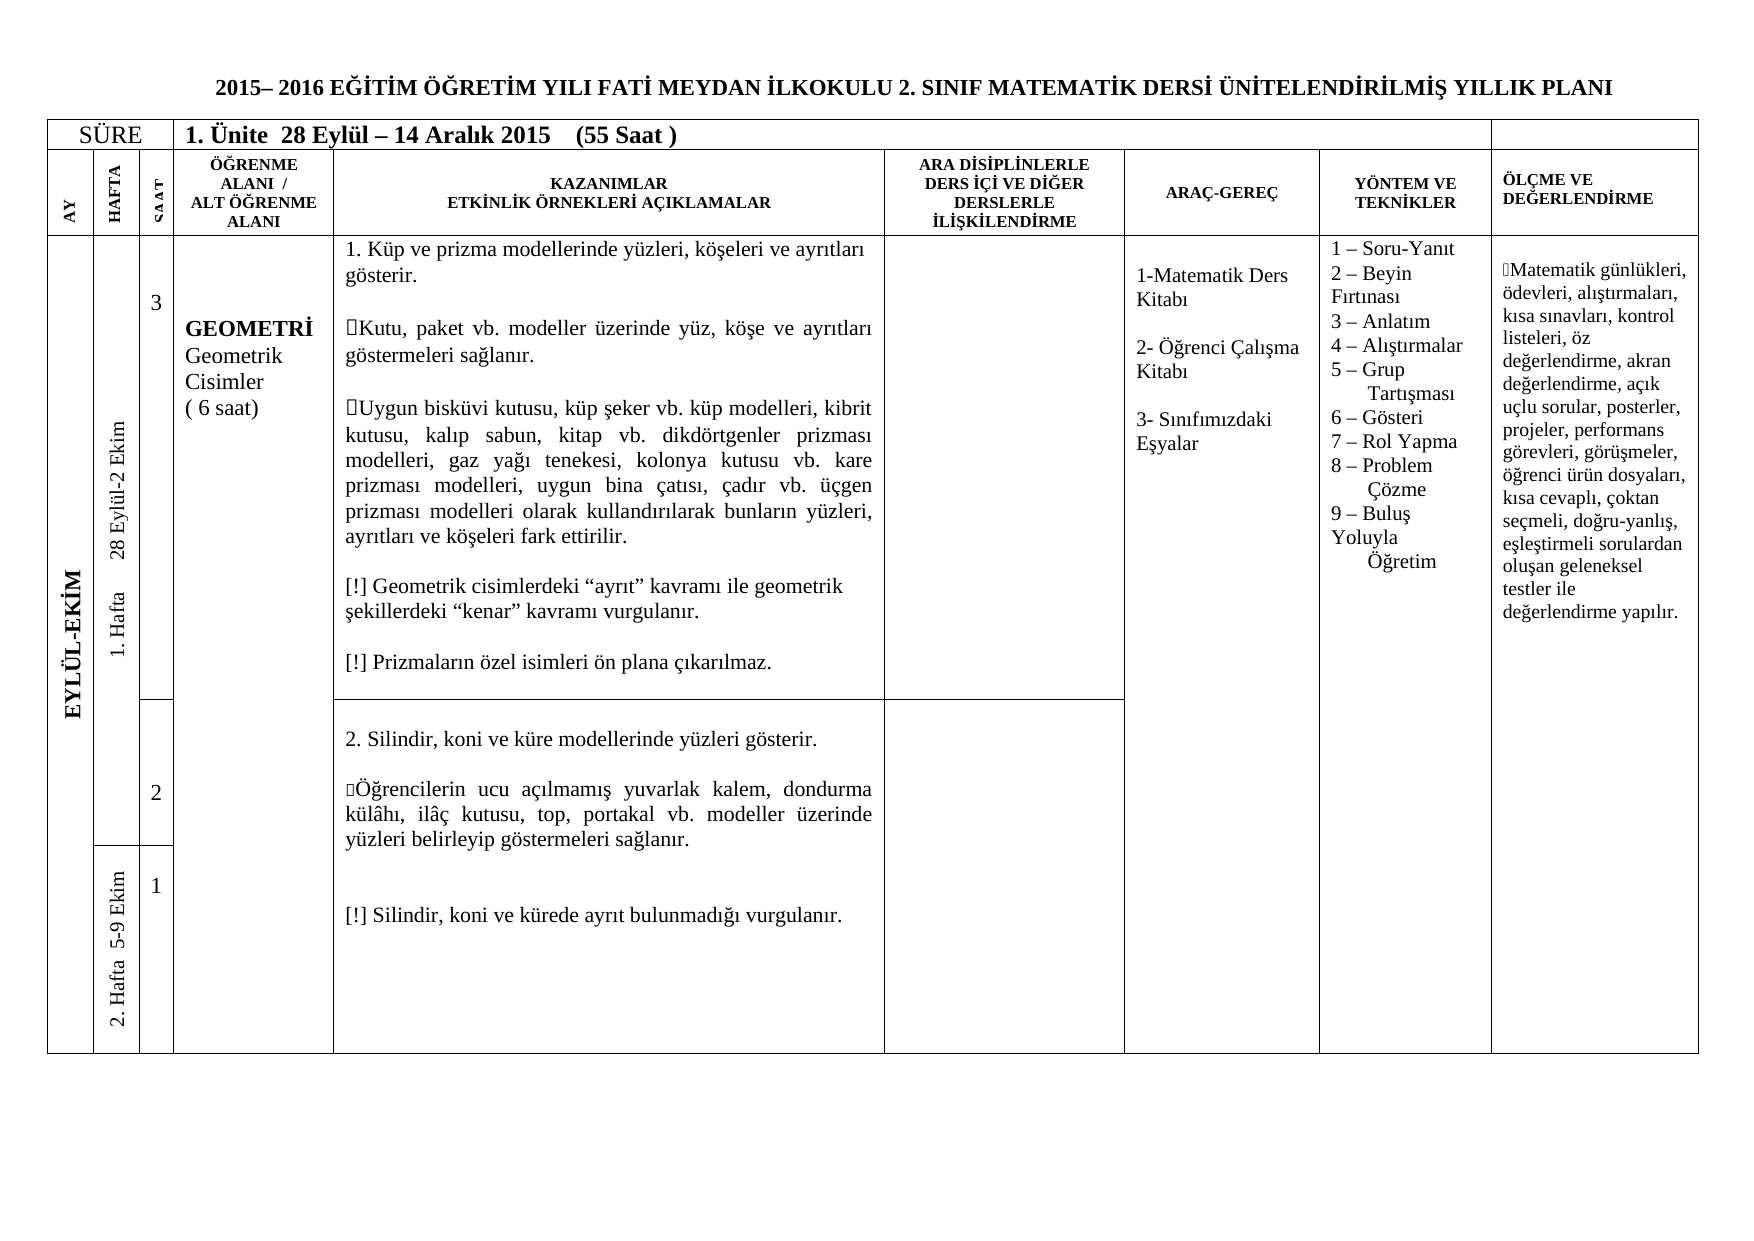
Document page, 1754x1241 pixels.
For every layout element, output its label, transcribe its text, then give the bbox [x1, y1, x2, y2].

table_cell [885, 236, 1124, 699]
table_cell ARA DİSİPLİNLERLE DERS İÇİ VE DİĞER DERSLERLE İLİŞKİLENDİRME [885, 150, 1124, 235]
table_cell EYLÜL-EKİM [48, 236, 93, 1053]
table_cell 2. Silindir, koni ve küre modellerinde yüzleri gösterir. Öğrencilerin ucu açılmamış yuvarlak kalem, dondurma külâhı, ilâç kutusu, top, portakal vb. modeller üzerinde yüzleri belirleyip göstermeleri sağlanır. [!] Silindir, koni ve kürede ayrıt bulunmadığı vurgulanır. [334, 700, 884, 1053]
table_cell 1-Matematik Ders Kitabı 2- Öğrenci Çalışma Kitabı 3- Sınıfımızdaki Eşyalar [1125, 236, 1319, 1053]
table_cell SAAT [140, 150, 173, 235]
table_cell GEOMETRİ Geometrik Cisimler ( 6 saat) [174, 236, 333, 1053]
table_cell 1. Küp ve prizma modellerinde yüzleri, köşeleri ve ayrıtları gösterir. Kutu, paket vb. modeller üzerinde yüz, köşe ve ayrıtları göstermeleri sağlanır. Uygun bisküvi kutusu, küp şeker vb. küp modelleri, kibrit kutusu, kalıp sabun, kitap vb. dikdörtgenler prizması modelleri, gaz yağı tenekesi, kolonya kutusu vb. kare prizması modelleri, uygun bina çatısı, çadır vb. üçgen prizması modelleri olarak kullandırılarak bunların yüzleri, ayrıtları ve köşeleri fark ettirilir. [!] Geometrik cisimlerdeki “ayrıt” kavramı ile geometrik şekillerdeki “kenar” kavramı vurgulanır. [!] Prizmaların özel isimleri ön plana çıkarılmaz. [334, 236, 884, 699]
table_cell ÖĞRENME ALANI / ALT ÖĞRENME ALANI [174, 150, 333, 235]
table_cell 1 [140, 846, 173, 1053]
table_cell [885, 700, 1124, 1053]
table_cell YÖNTEM VE TEKNİKLER [1320, 150, 1491, 235]
table_header [1492, 120, 1698, 149]
table_cell AY [48, 150, 93, 235]
table_cell 1. Hafta 28 Eylül-2 Ekim [94, 236, 139, 844]
table_cell 2. Hafta 5-9 Ekim [94, 846, 139, 1053]
table_cell 3 [140, 236, 173, 699]
table_cell ARAÇ-GEREÇ [1125, 150, 1319, 235]
table_header SÜRE [48, 120, 173, 149]
table_cell HAFTA [94, 150, 139, 235]
table_header 1. Ünite 28 Eylül – 14 Aralık 2015 (55 Saat ) [174, 120, 1491, 149]
table_cell ÖLÇME VE DEĞERLENDİRME [1492, 150, 1698, 235]
table_cell KAZANIMLAR ETKİNLİK ÖRNEKLERİ AÇIKLAMALAR [334, 150, 884, 235]
table_cell 2 [140, 700, 173, 844]
